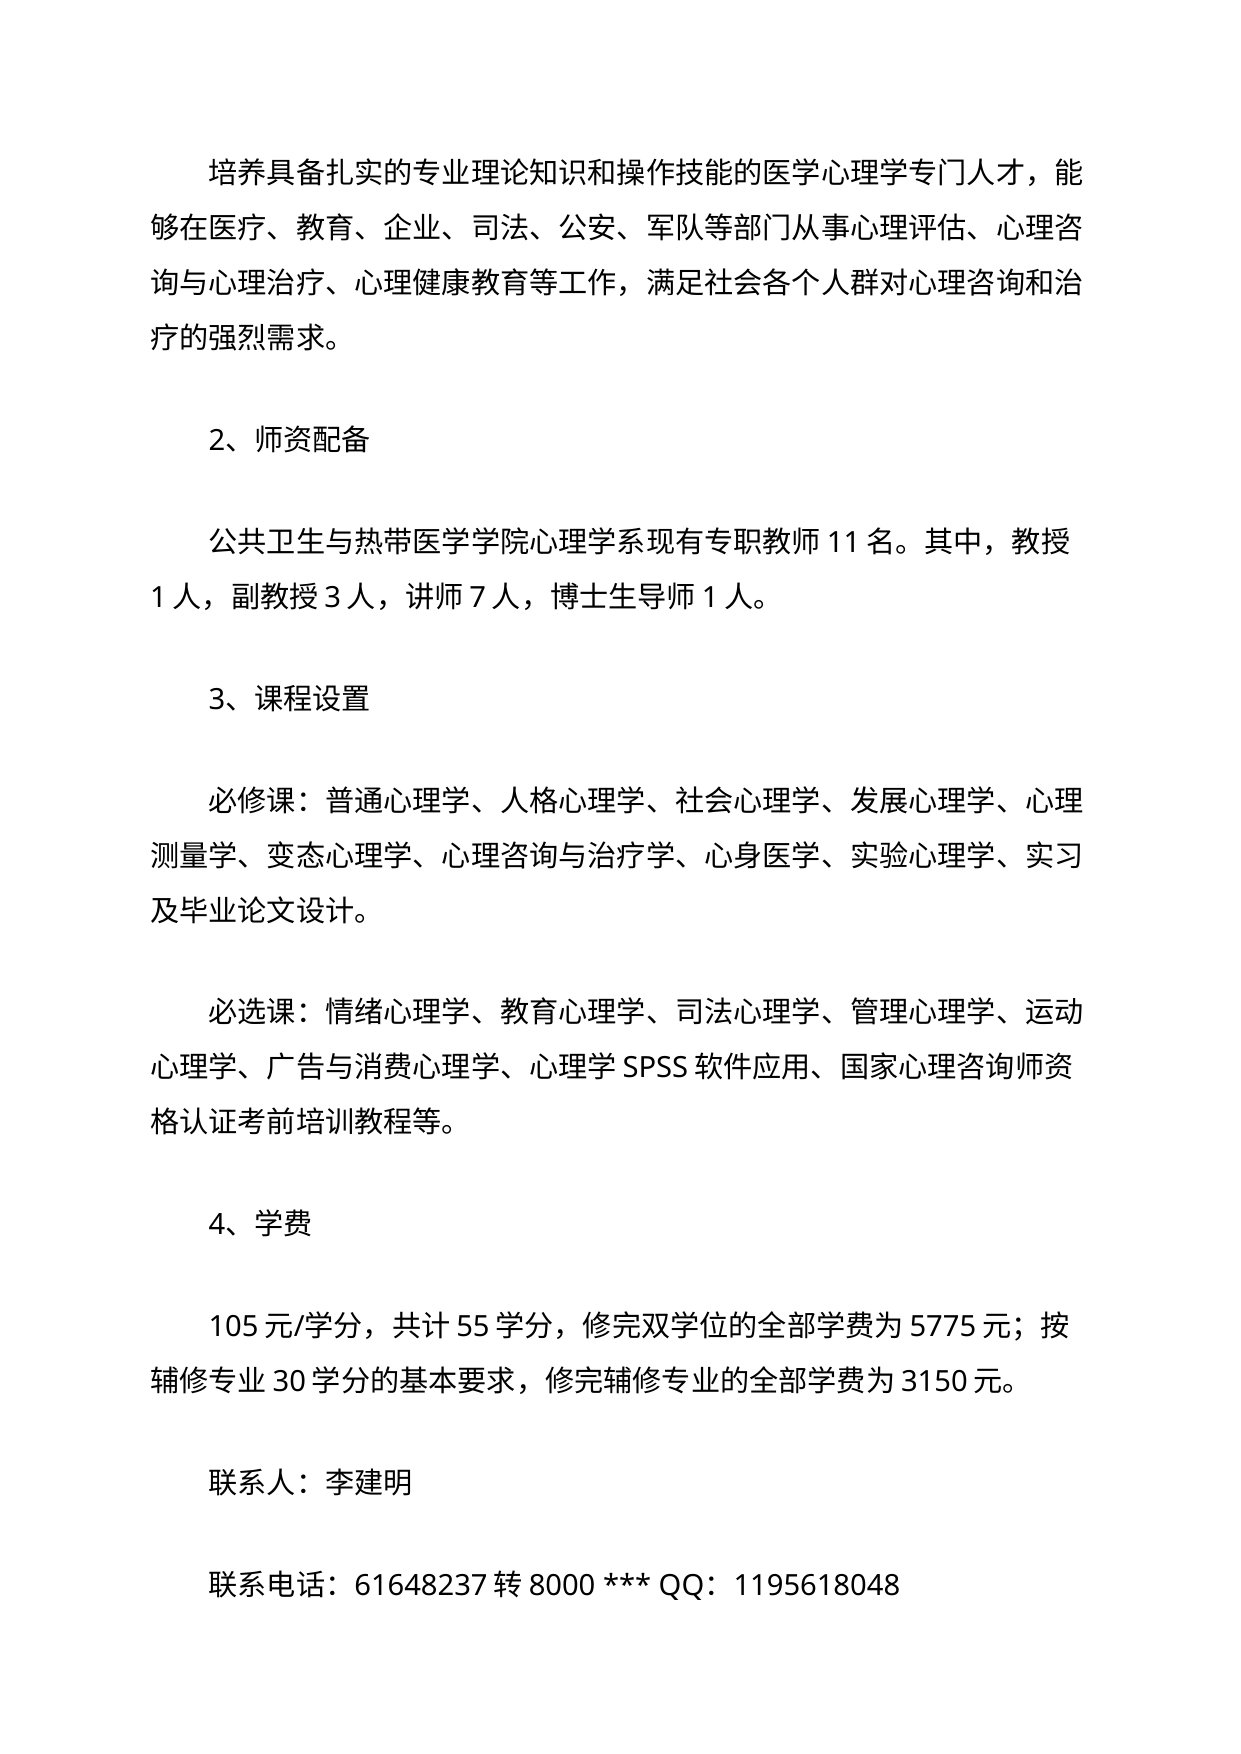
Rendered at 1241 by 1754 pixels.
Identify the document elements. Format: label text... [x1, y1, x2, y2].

text 105元/学分，共计55学分，修完双学位的全部学费为5775元；按辅修专业30学分的基本要求，修完辅修专业的全部学费为3150元。 [150, 1303, 1090, 1400]
text 4、学费 [150, 1201, 1090, 1243]
text 联系电话：61648237转8000 *** QQ：1195618048 [150, 1561, 1090, 1604]
text 2、师资配备 [150, 416, 1090, 459]
text 必修课：普通心理学、人格心理学、社会心理学、发展心理学、心理测量学、变态心理学、心理咨询与治疗学、心身医学、实验心理学、实习及毕业论文设计。 [150, 777, 1090, 929]
text 必选课：情绪心理学、教育心理学、司法心理学、管理心理学、运动心理学、广告与消费心理学、心理学SPSS软件应用、国家心理咨询师资格认证考前培训教程等。 [150, 989, 1090, 1141]
text 培养具备扎实的专业理论知识和操作技能的医学心理学专门人才，能够在医疗、教育、企业、司法、公安、军队等部门从事心理评估、心理咨询与心理治疗、心理健康教育等工作，满足社会各个人群对心理咨询和治疗的强烈需求。 [150, 150, 1090, 357]
text 3、课程设置 [150, 675, 1090, 718]
text 公共卫生与热带医学学院心理学系现有专职教师11名。其中，教授1人，副教授3人，讲师7人，博士生导师1人。 [150, 518, 1090, 616]
text 联系人：李建明 [150, 1459, 1090, 1502]
